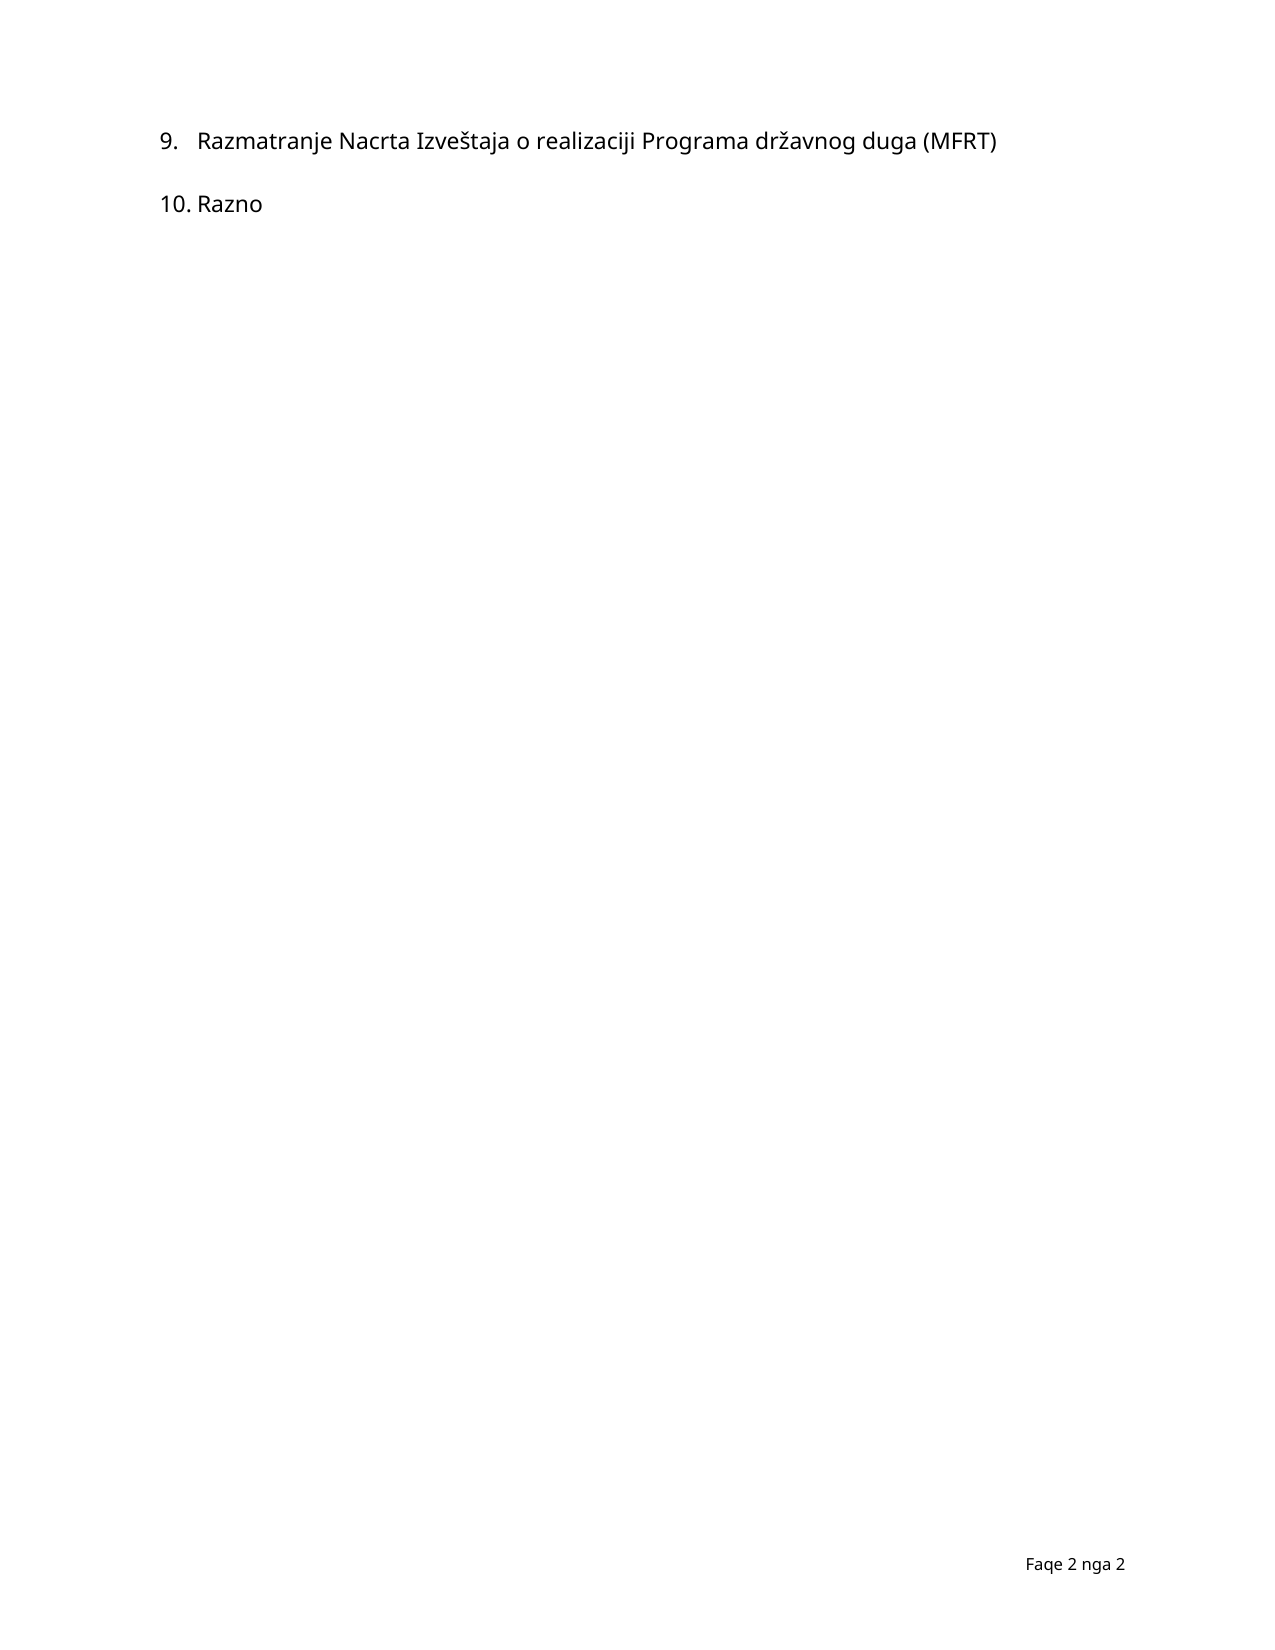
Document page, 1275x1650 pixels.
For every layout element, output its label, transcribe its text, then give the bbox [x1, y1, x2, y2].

list Razmatranje Nacrta Izveštaja o realizaciji Programa državnog duga (MFRT) [159, 125, 1125, 156]
list Razno [159, 187, 1125, 219]
